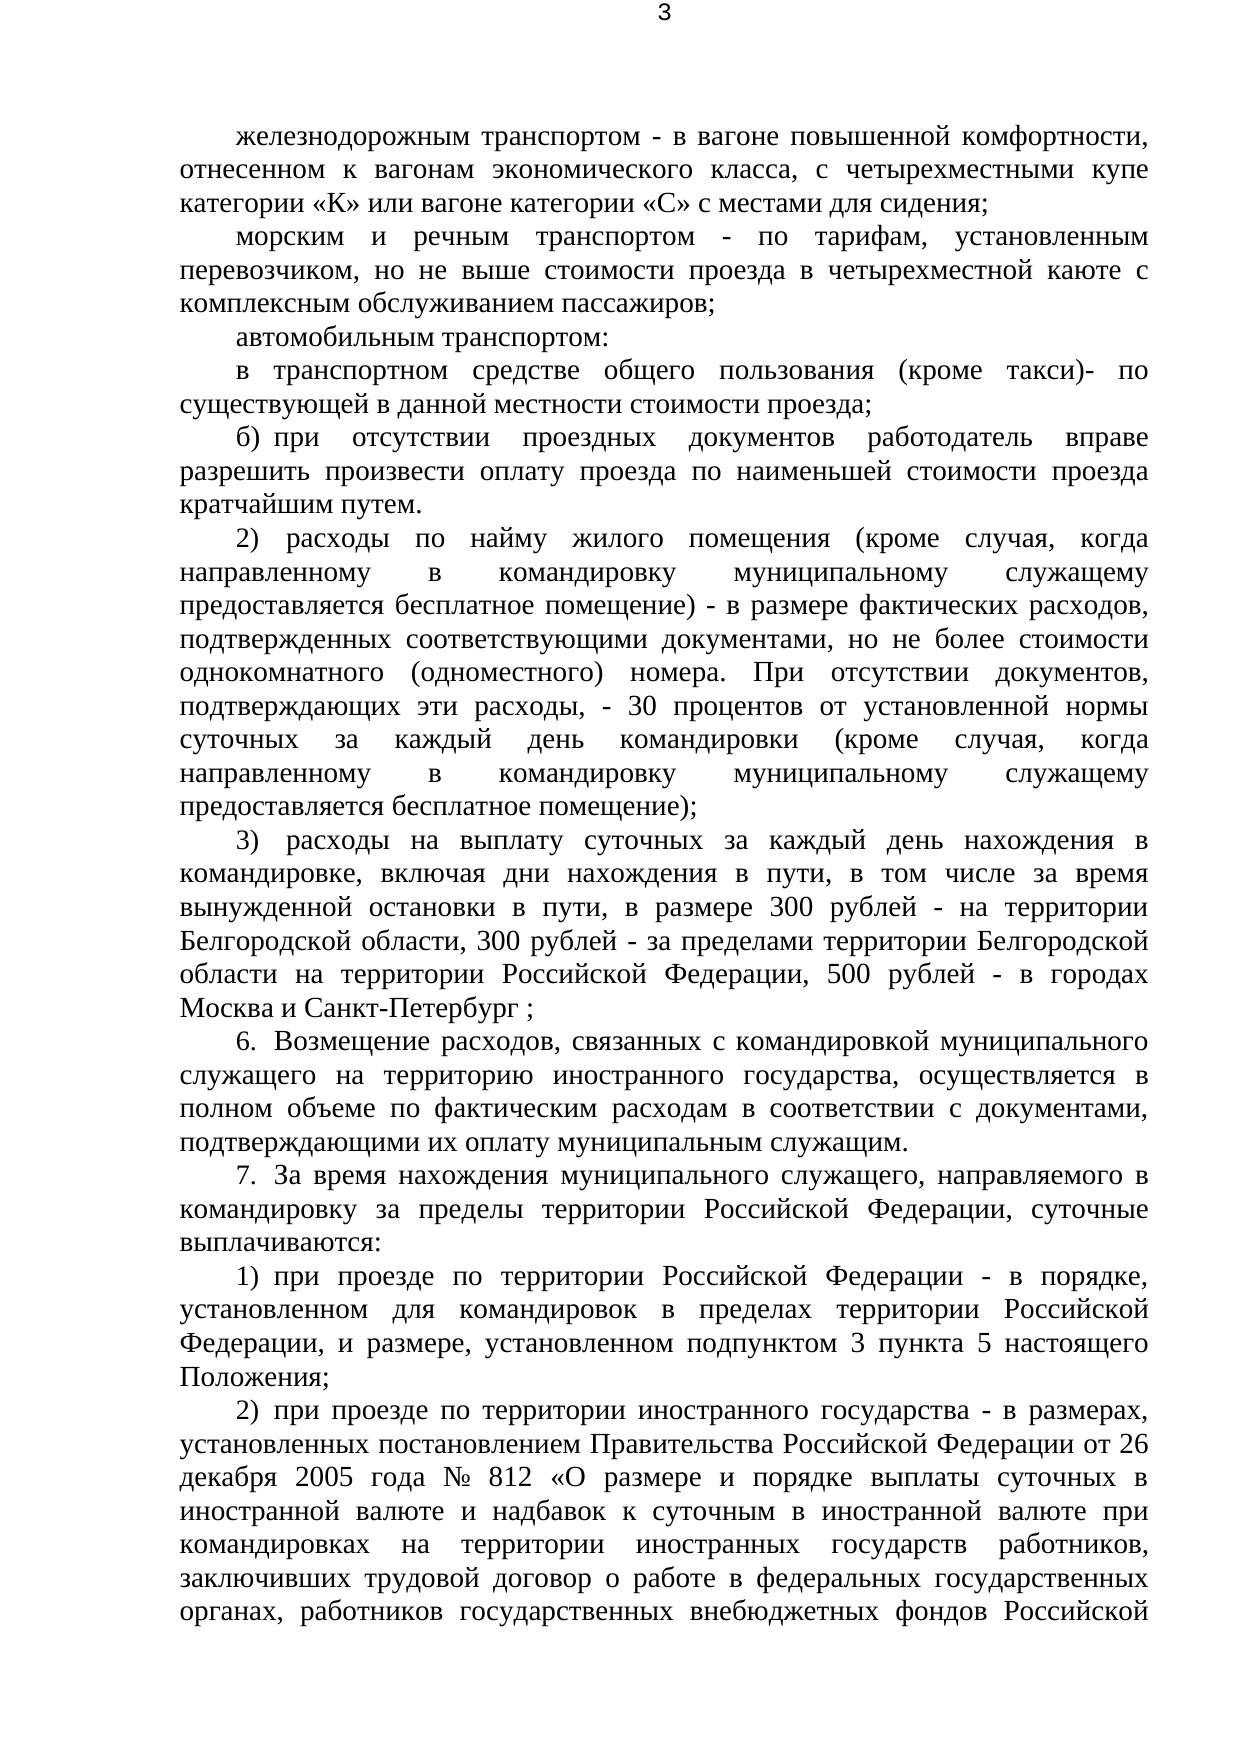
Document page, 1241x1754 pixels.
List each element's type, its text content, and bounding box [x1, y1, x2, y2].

text железнодорожным транспортом - в вагоне повышенной комфортности, отнесенном к вагонам экономического класса, с четырехместными купе категории «К» или вагоне категории «С» с местами для сидения; [179, 118, 1149, 219]
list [179, 1393, 1149, 1627]
list За время нахождения муниципального служащего, направляемого в командировку за пределы территории Российской Федерации, суточные выплачиваются: [179, 1158, 1149, 1258]
list при проезде по территории Российской Федерации - в порядке, установленном для командировок в пределах территории Российской Федерации, и размере, установленном подпунктом 3 пункта 5 настоящего Положения; [179, 1258, 1149, 1393]
text б) при отсутствии проездных документов работодатель вправе разрешить произвести оплату проезда по наименьшей стоимости проезда кратчайшим путем. [179, 420, 1149, 521]
text в транспортном средстве общего пользования (кроме такси)- по существующей в данной местности стоимости проезда; [179, 353, 1149, 420]
list расходы на выплату суточных за каждый день нахождения в командировке, включая дни нахождения в пути, в том числе за время вынужденной остановки в пути, в размере 300 рублей - на территории Белгородской области, 300 рублей - за пределами территории Белгородской области на территории Российской Федерации, 500 рублей - в городах Москва и Санкт-Петербург ; [179, 822, 1149, 1024]
text морским и речным транспортом - по тарифам, установленным перевозчиком, но не выше стоимости проезда в четырехместной каюте с комплексным обслуживанием пассажиров; [179, 219, 1149, 319]
text автомобильным транспортом: [179, 319, 1152, 353]
list расходы по найму жилого помещения (кроме случая, когда направленному в командировку муниципальному служащему предоставляется бесплатное помещение) - в размере фактических расходов, подтвержденных соответствующими документами, но не более стоимости однокомнатного (одноместного) номера. При отсутствии документов, подтверждающих эти расходы, - 30 процентов от установленной нормы суточных за каждый день командировки (кроме случая, когда направленному в командировку муниципальному служащему предоставляется бесплатное помещение); [179, 521, 1149, 822]
list Возмещение расходов, связанных с командировкой муниципального служащего на территорию иностранного государства, осуществляется в полном объеме по фактическим расходам в соответствии с документами, подтверждающими их оплату муниципальным служащим. [179, 1024, 1149, 1158]
